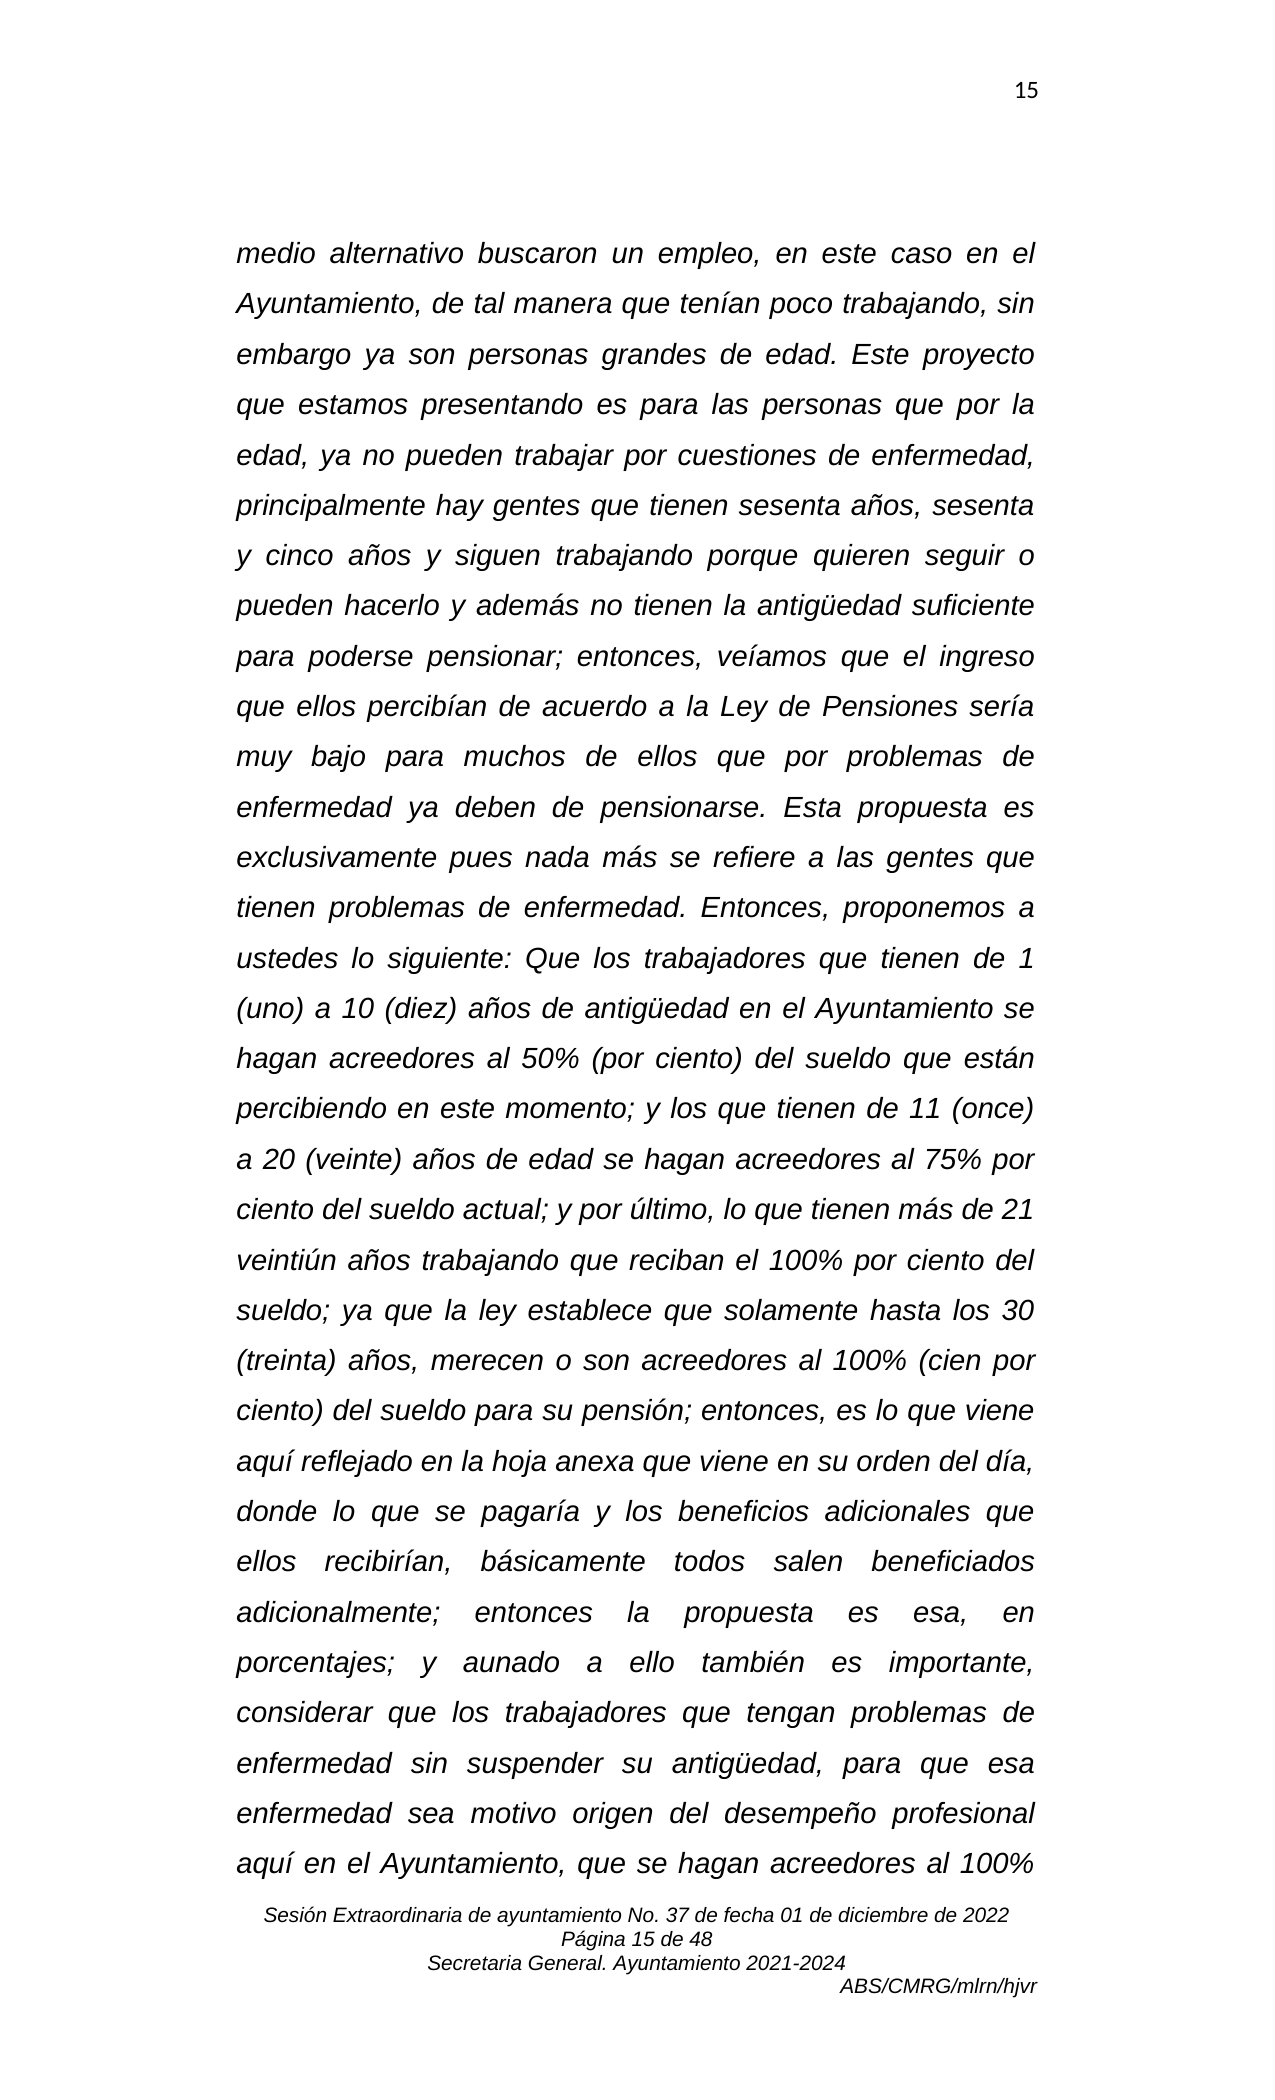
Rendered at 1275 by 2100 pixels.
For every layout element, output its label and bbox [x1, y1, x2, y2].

text [236, 236, 1039, 1880]
